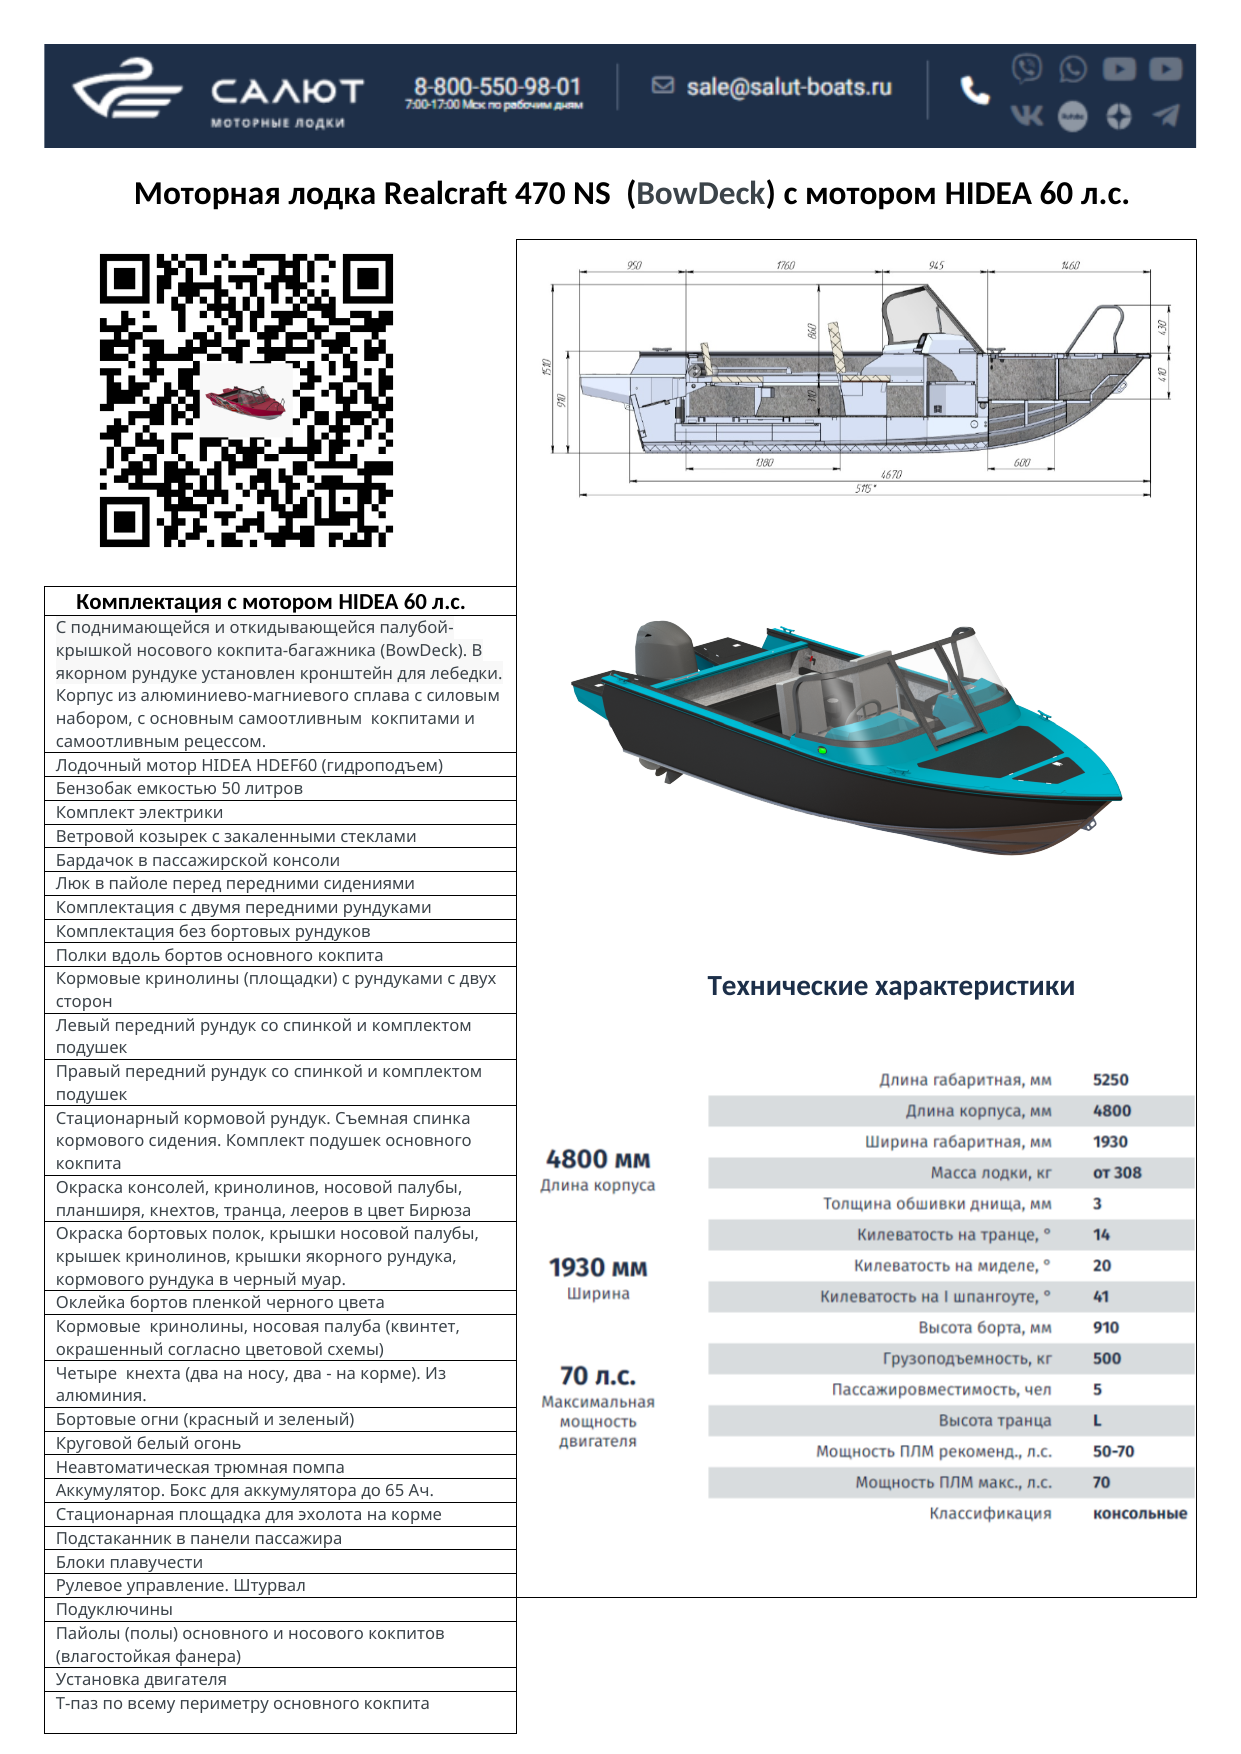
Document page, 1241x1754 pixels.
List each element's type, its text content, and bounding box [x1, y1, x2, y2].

table_cell Подстаканник в панели пассажира [45, 1527, 516, 1549]
table_cell Оклейка бортов пленкой черного цвета [45, 1291, 516, 1314]
table_cell Комплект электрики [45, 801, 516, 823]
table_cell Левый передний рундук со спинкой и комплектом подушек [45, 1014, 516, 1059]
table_cell Ветровой козырек с закаленными стеклами [45, 825, 516, 847]
table_cell Полки вдоль бортов основного кокпита [45, 943, 516, 966]
table_cell Окраска бортовых полок, крышки носовой палубы, крышек кринолинов, крышки якорного рундука, кормового рундука в черный муар. [45, 1222, 516, 1290]
table_cell Блоки плавучести [45, 1550, 516, 1573]
table_header Комплектация с мотором HIDEA 60 л.с. [45, 587, 516, 615]
picture [44, 44, 1197, 148]
table_cell Бардачок в пассажирской консоли [45, 848, 516, 871]
text Моторная лодка Realcraft 470 NS (BowDeck) с мотором HIDEA 60 л.с. [44, 172, 1226, 213]
table_cell Окраска консолей, кринолинов, носовой палубы, планширя, кнехтов, транца, лееров в цвет Бирюза [45, 1176, 516, 1221]
table_cell Стационарный кормовой рундук. Съемная спинка кормового сидения. Комплект подушек основного кокпита [45, 1106, 516, 1174]
table_cell Неавтоматическая трюмная помпа [45, 1455, 516, 1478]
picture [531, 1060, 1195, 1541]
table_cell Аккумулятор. Бокс для аккумулятора до 65 Ач. [45, 1479, 516, 1502]
table_cell Лодочный мотор HIDEA HDEF60 (гидроподъем) [45, 753, 516, 776]
table_cell Пайолы (полы) основного и носового кокпитов (влагостойкая фанера) [45, 1622, 516, 1667]
table_cell Комплектация с двумя передними рундуками [45, 896, 516, 918]
table_cell Правый передний рундук со спинкой и комплектом подушек [45, 1060, 516, 1105]
picture [531, 247, 1180, 505]
table_cell Бензобак емкостью 50 литров [45, 777, 516, 800]
table_cell Комплектация без бортовых рундуков [45, 920, 516, 942]
table_cell Бортовые огни (красный и зеленый) [45, 1408, 516, 1431]
table_cell Установка двигателя [45, 1668, 516, 1691]
table_cell Рулевое управление. Штурвал [45, 1574, 516, 1597]
picture [531, 530, 1172, 889]
picture [85, 240, 407, 561]
table_cell Кормовые кринолины, носовая палуба (квинтет, окрашенный согласно цветовой схемы) [45, 1315, 516, 1360]
table_cell Круговой белый огонь [45, 1432, 516, 1454]
table_cell С поднимающейся и откидывающейся палубой-крышкой носового кокпита-багажника (BowDeck). В якорном рундуке установлен кронштейн для лебедки. Корпус из алюминиево-магниевого сплава с силовым набором, с основным самоотливным кокпитами и самоотливным рецессом. [45, 616, 516, 752]
table_cell Т-паз по всему периметру основного кокпита [45, 1692, 516, 1733]
table_cell Четыре кнехта (два на носу, два - на корме). Из алюминия. [45, 1361, 516, 1407]
table_cell Подуключины [45, 1598, 516, 1621]
table_cell Стационарная площадка для эхолота на корме [45, 1503, 516, 1526]
table_cell Люк в пайоле перед передними сидениями [45, 872, 516, 895]
table_cell Кормовые кринолины (площадки) с рундуками с двух сторон [45, 967, 516, 1012]
